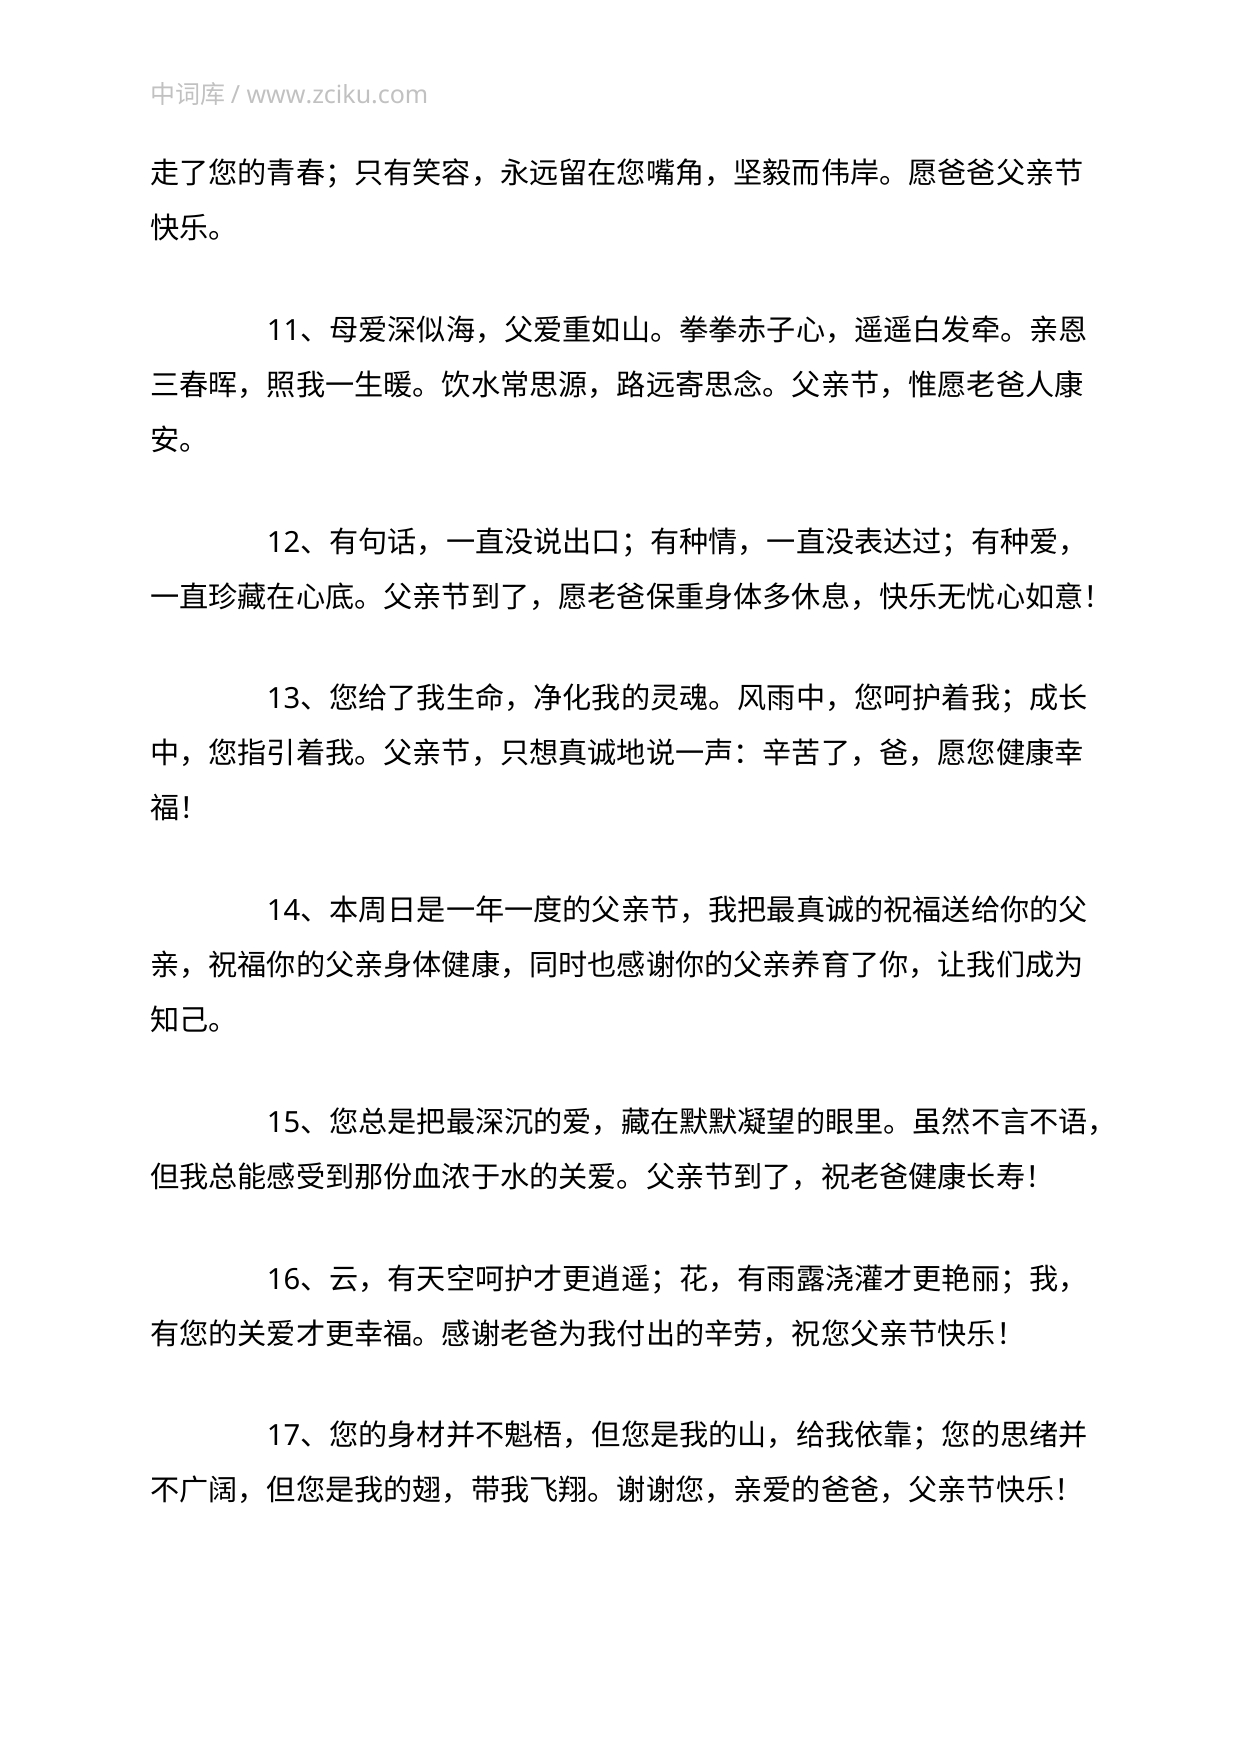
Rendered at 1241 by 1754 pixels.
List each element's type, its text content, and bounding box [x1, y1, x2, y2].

text 17、您的身材并不魁梧，但您是我的山，给我依靠；您的思绪并不广阔，但您是我的翅，带我飞翔。谢谢您，亲爱的爸爸，父亲节快乐！ [150, 1412, 1090, 1509]
text 11、母爱深似海，父爱重如山。拳拳赤子心，遥遥白发牵。亲恩三春晖，照我一生暖。饮水常思源，路远寄思念。父亲节，惟愿老爸人康安。 [150, 307, 1090, 459]
text 14、本周日是一年一度的父亲节，我把最真诚的祝福送给你的父亲，祝福你的父亲身体健康，同时也感谢你的父亲养育了你，让我们成为知己。 [150, 887, 1090, 1039]
text 12、有句话，一直没说出口；有种情，一直没表达过；有种爱，一直珍藏在心底。父亲节到了，愿老爸保重身体多休息，快乐无忧心如意！ [150, 518, 1090, 616]
text 13、您给了我生命，净化我的灵魂。风雨中，您呵护着我；成长中，您指引着我。父亲节，只想真诚地说一声：辛苦了，爸，愿您健康幸福！ [150, 675, 1090, 827]
text 15、您总是把最深沉的爱，藏在默默凝望的眼里。虽然不言不语，但我总能感受到那份血浓于水的关爱。父亲节到了，祝老爸健康长寿！ [150, 1098, 1090, 1196]
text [150, 150, 1090, 247]
text 16、云，有天空呵护才更逍遥；花，有雨露浇灌才更艳丽；我，有您的关爱才更幸福。感谢老爸为我付出的辛劳，祝您父亲节快乐！ [150, 1255, 1090, 1352]
